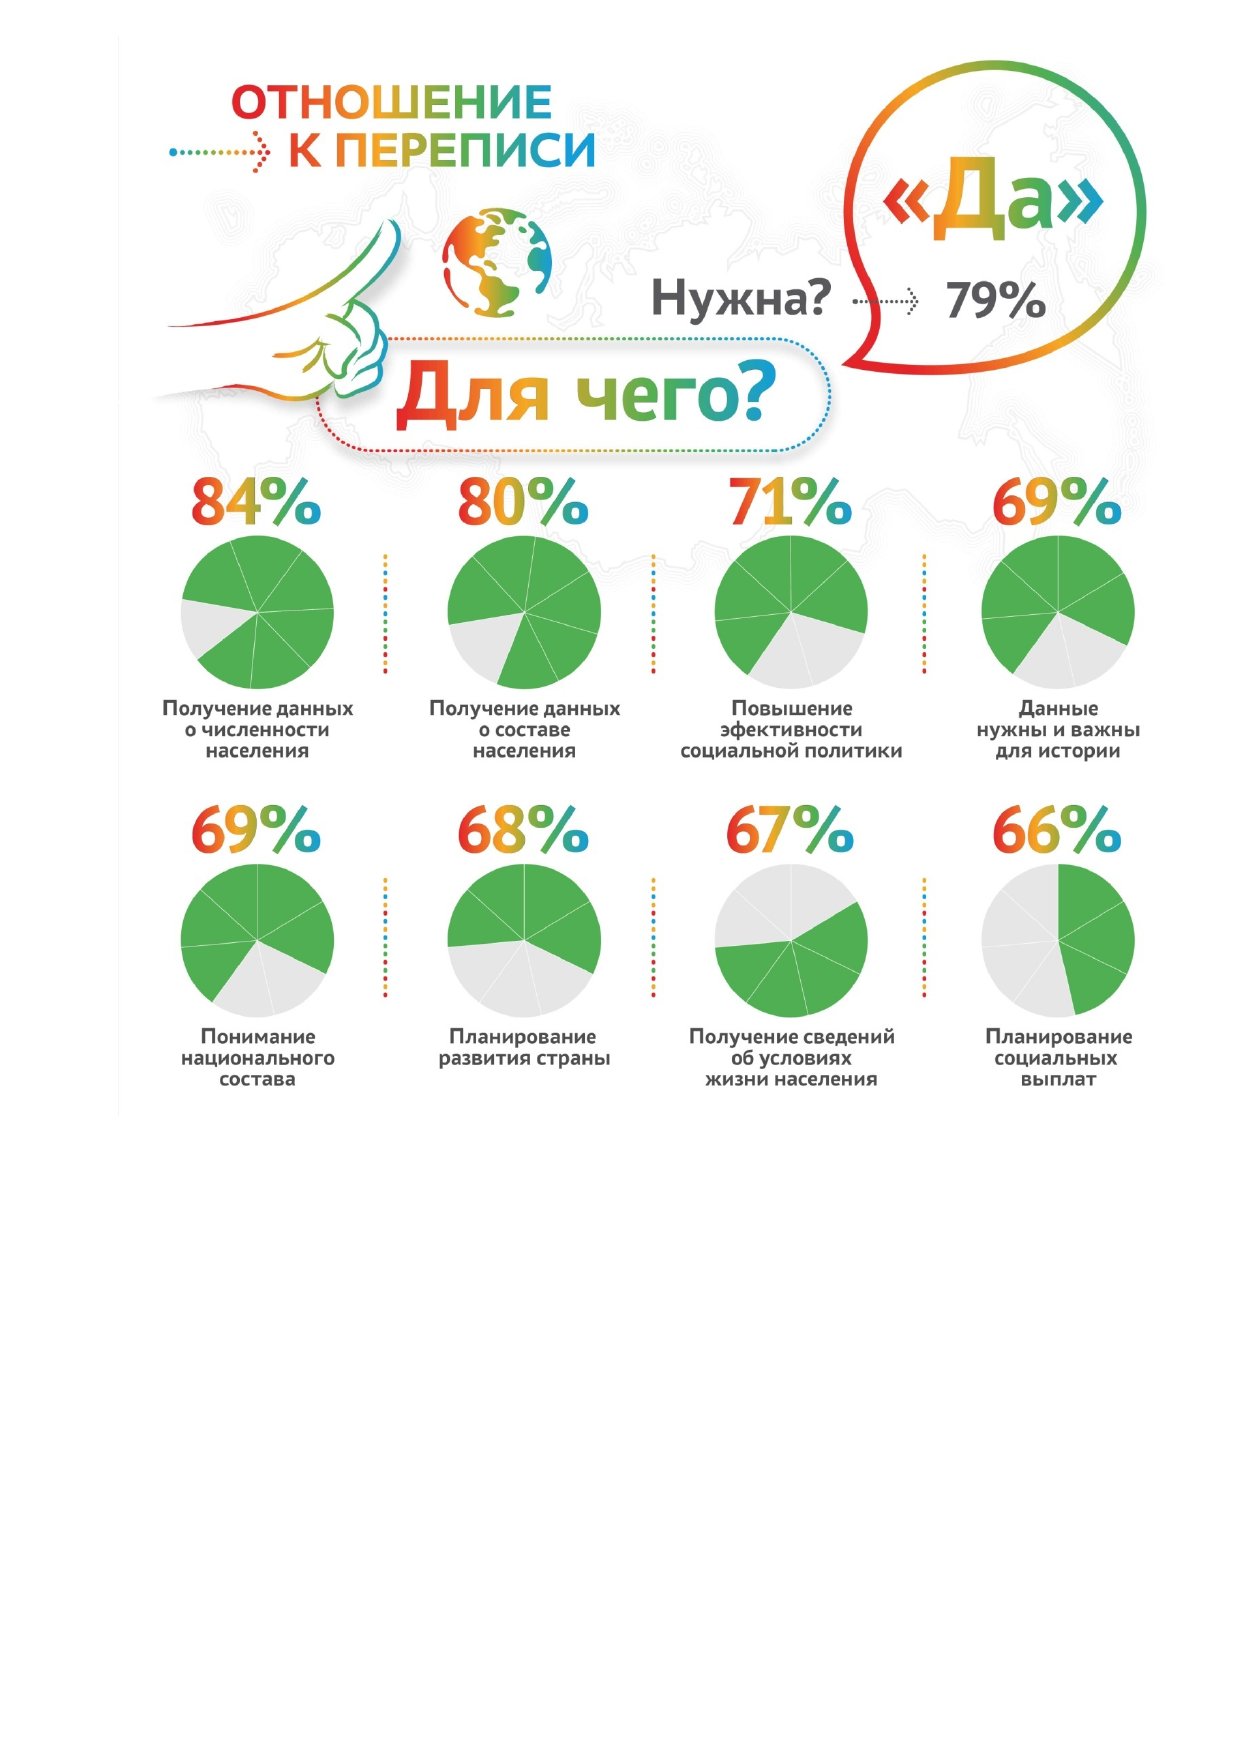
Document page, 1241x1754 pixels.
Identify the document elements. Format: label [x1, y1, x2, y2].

picture [118, 36, 1198, 1116]
